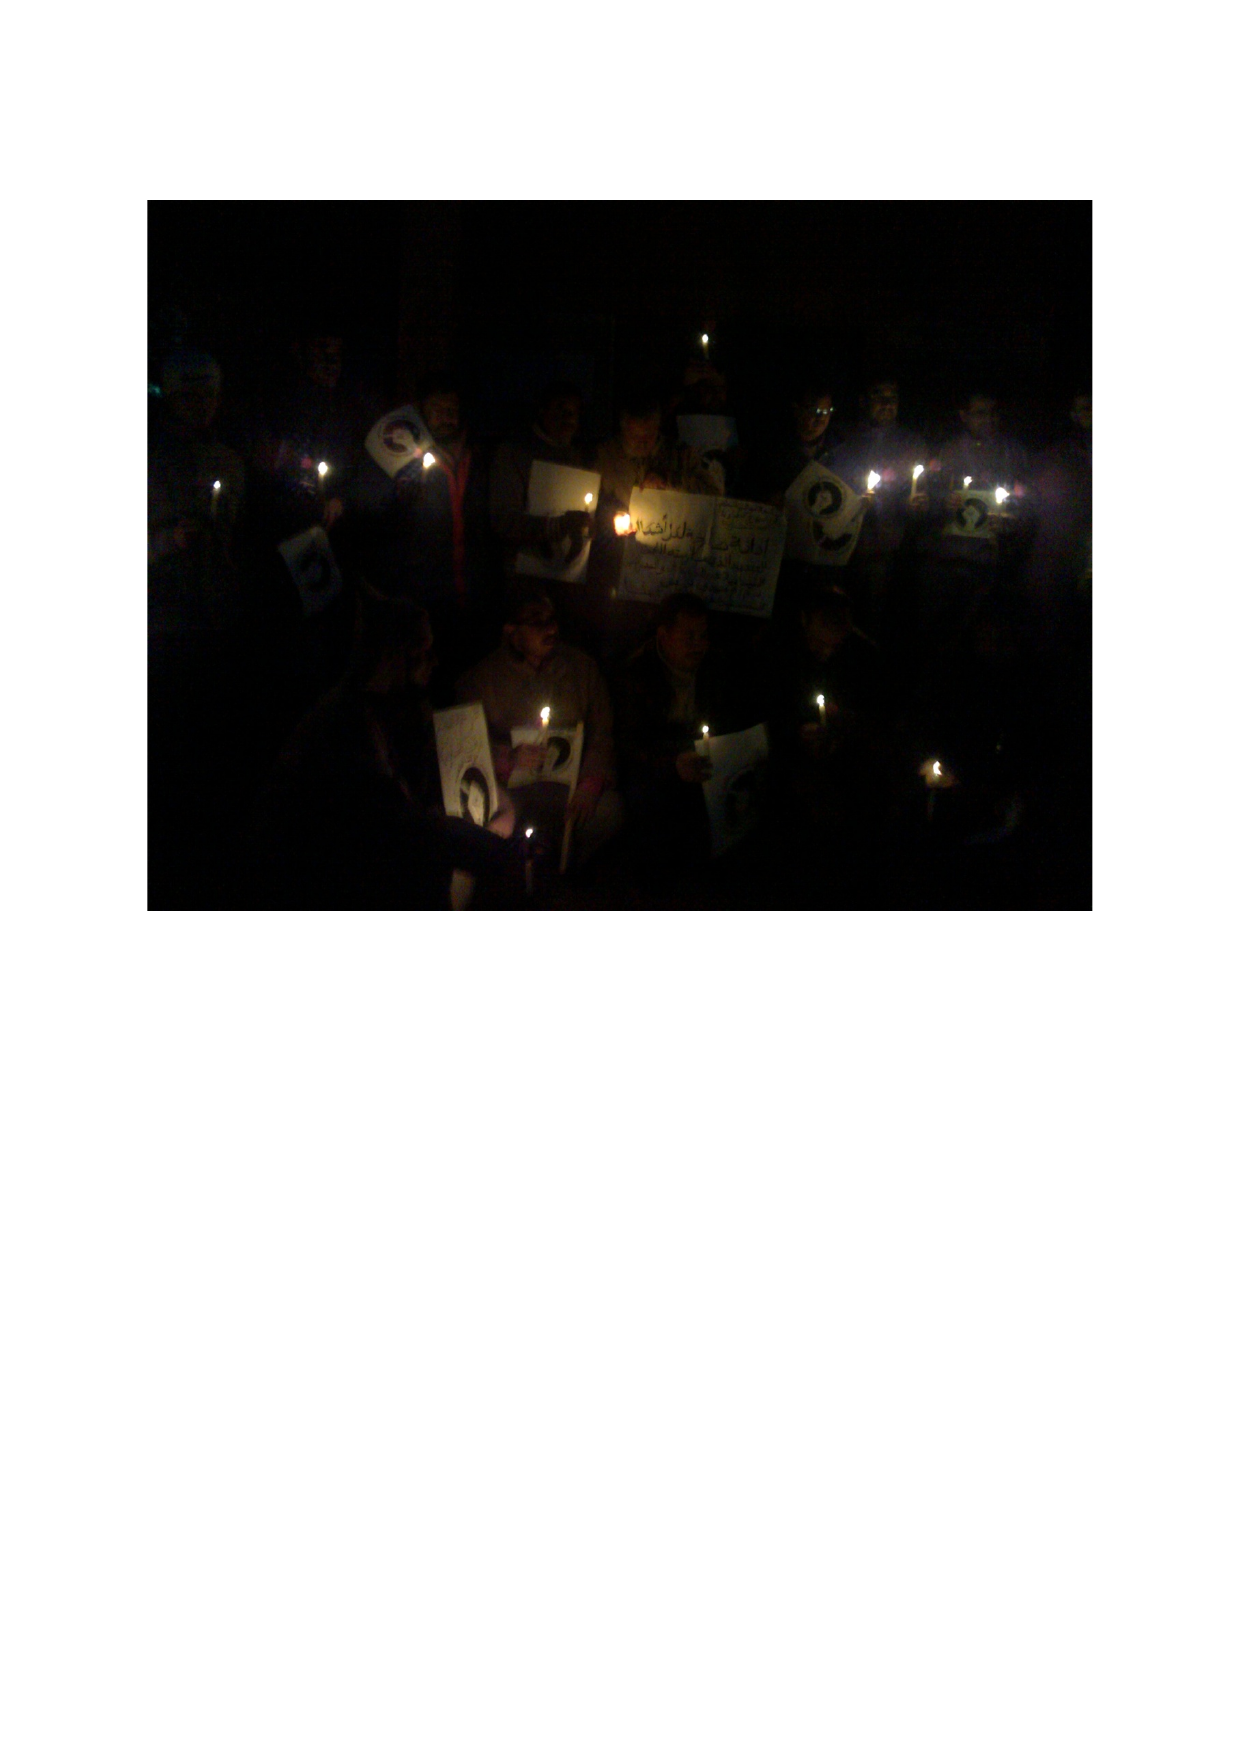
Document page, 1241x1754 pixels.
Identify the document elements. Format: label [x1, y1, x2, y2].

picture [147, 200, 1093, 911]
